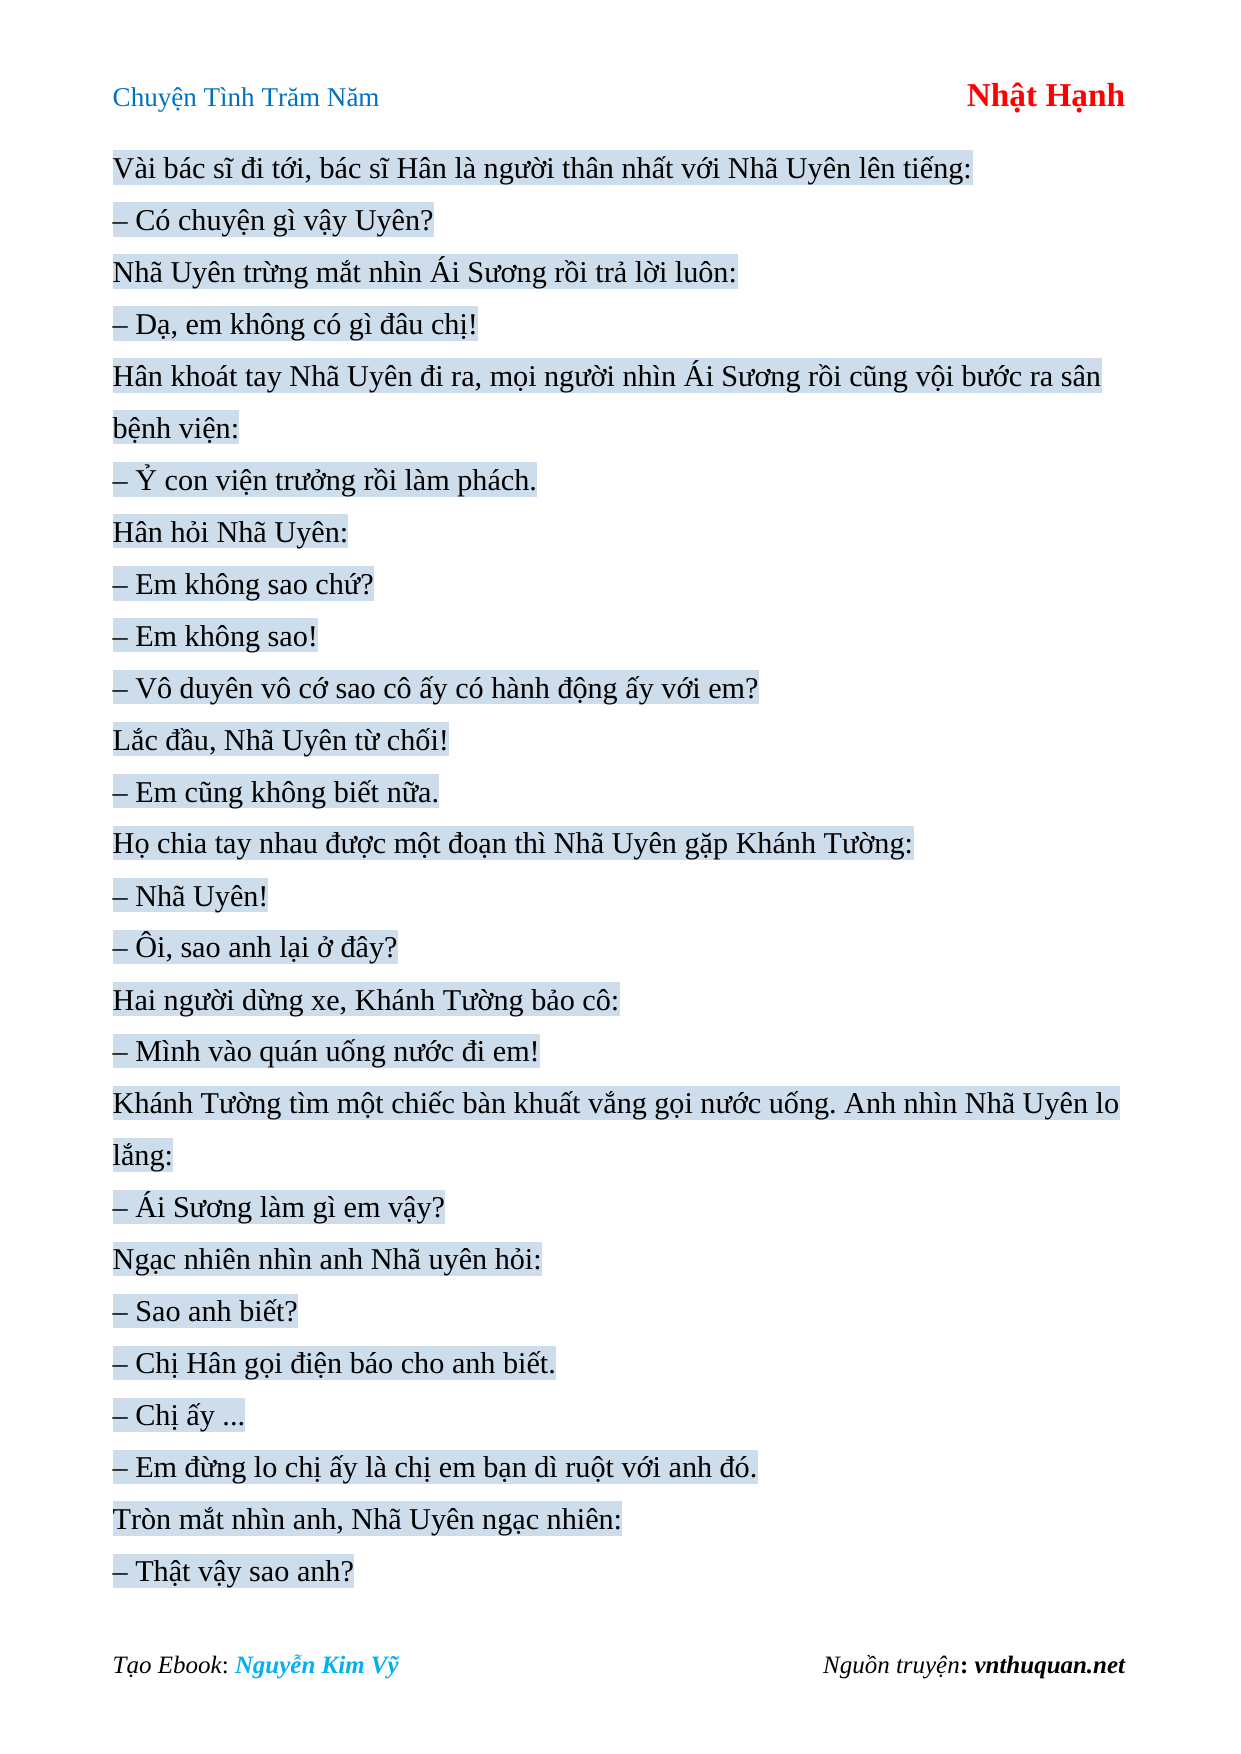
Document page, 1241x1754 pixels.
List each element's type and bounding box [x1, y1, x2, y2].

text [112, 150, 1128, 1588]
